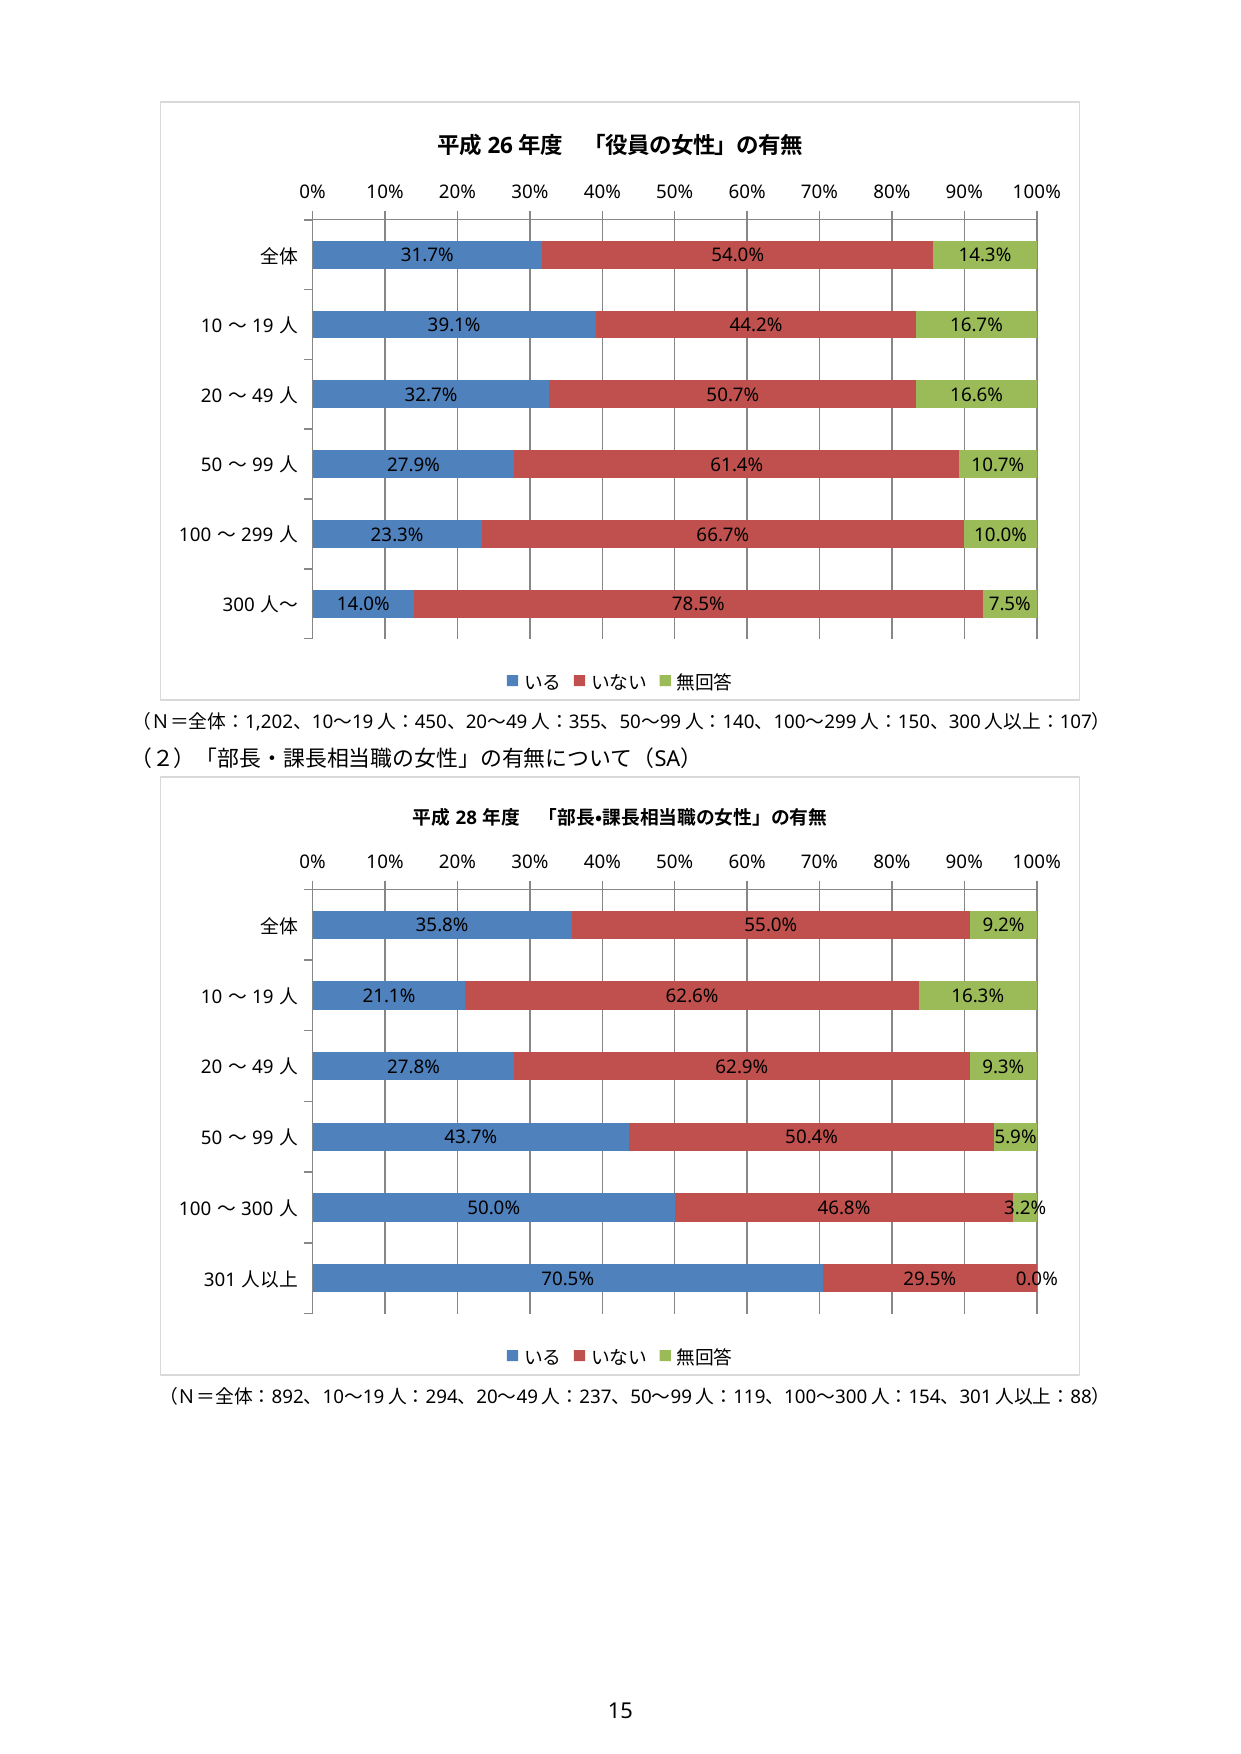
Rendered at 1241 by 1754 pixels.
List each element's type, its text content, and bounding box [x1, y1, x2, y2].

text （Ｎ＝全体：892、10～19人：294、20～49人：237、50～99人：119、100～300人：154、301人以上：88） [130, 1376, 1110, 1414]
text （Ｎ＝全体：1,202、10～19人：450、20～49人：355、50～99人：140、100～299人：150、300人以上：107） [130, 701, 1110, 739]
text （２）「部長・課長相当職の女性」の有無について（SA） [130, 739, 1110, 776]
